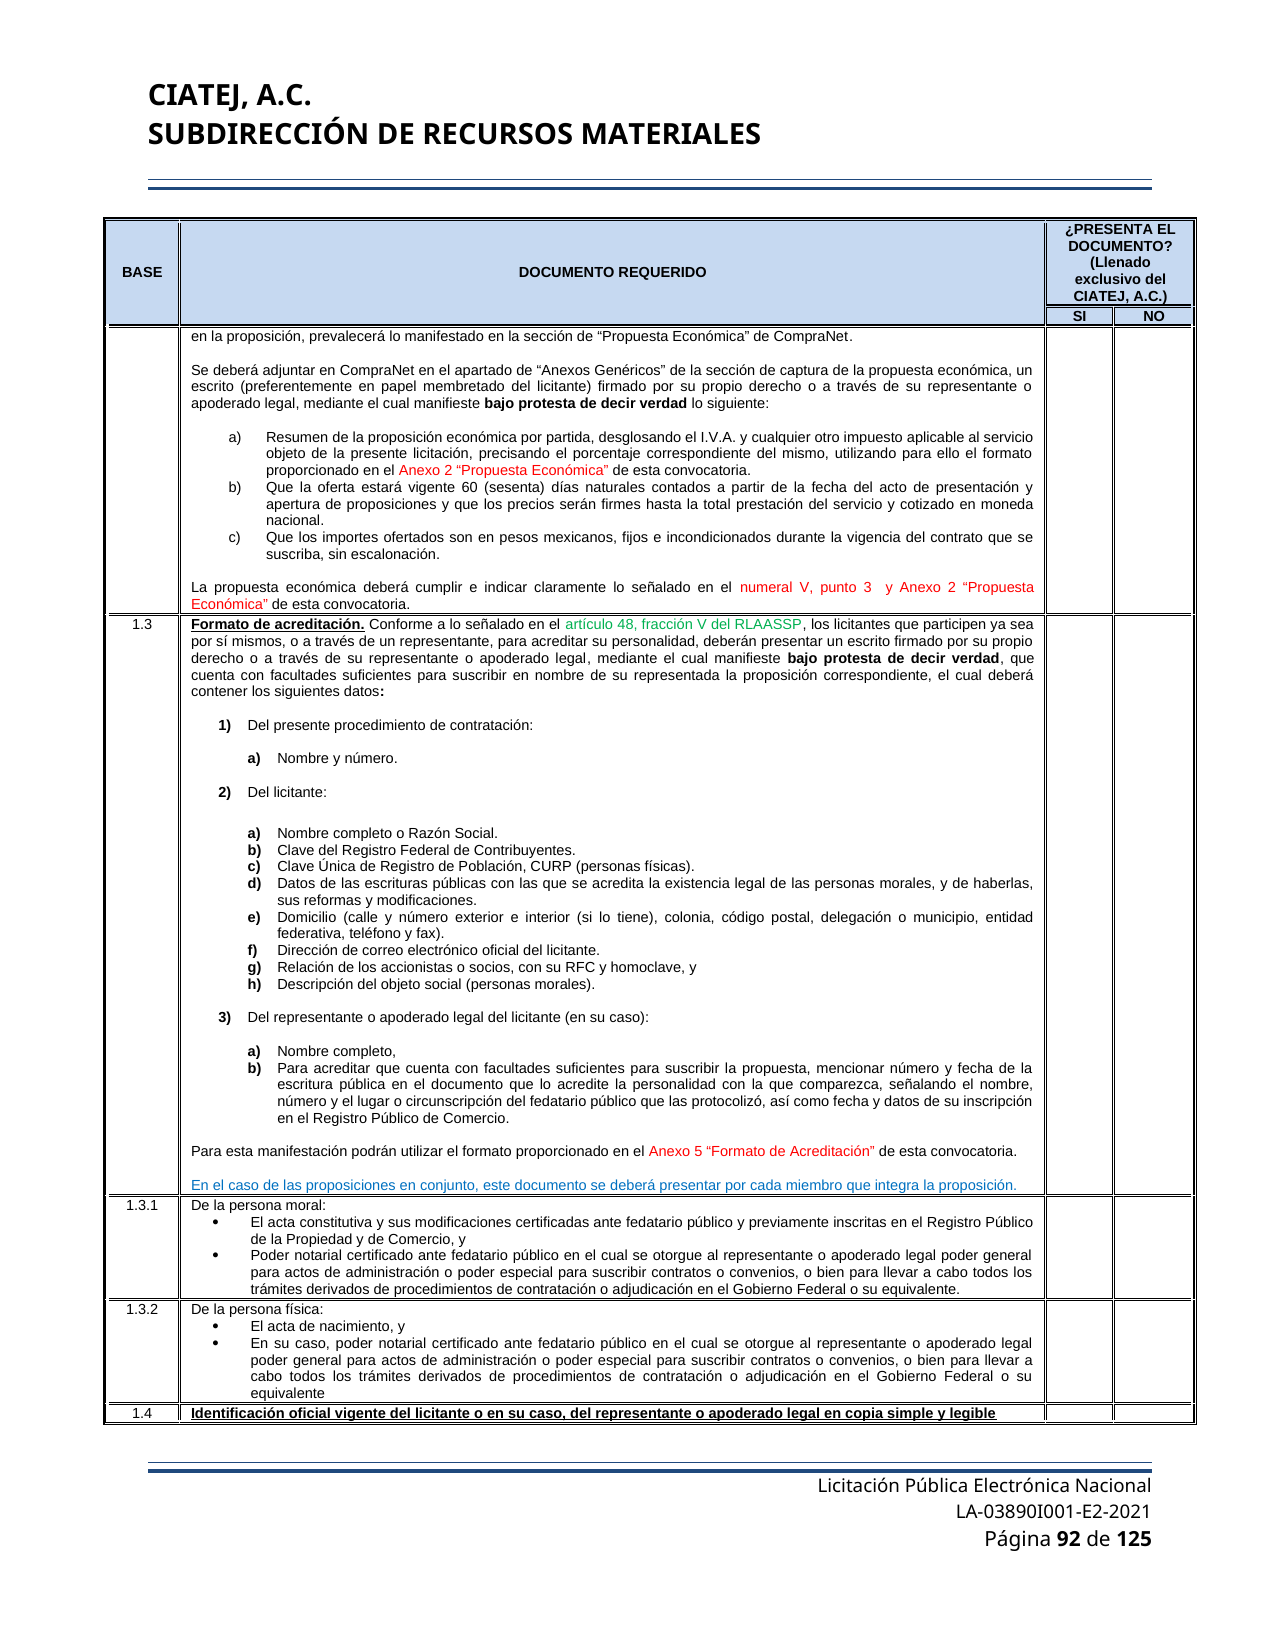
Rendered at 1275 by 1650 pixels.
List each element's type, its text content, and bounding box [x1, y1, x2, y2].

table_cell NO [1115, 304, 1194, 324]
table_cell SI [1047, 308, 1112, 324]
table_cell [1114, 1402, 1195, 1422]
table_cell [1047, 328, 1112, 613]
table_cell [1047, 616, 1112, 1193]
table_cell 1.3.1 [106, 1194, 178, 1297]
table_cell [181, 328, 1044, 613]
table_cell 1.3 [105, 613, 179, 1193]
table_header ¿PRESENTA EL DOCUMENTO? (Llenado exclusivo del CIATEJ, A.C.) [1046, 221, 1193, 304]
table_cell [1115, 1298, 1194, 1402]
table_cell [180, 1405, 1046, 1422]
table_cell De la persona moral: El acta constitutiva y sus modificaciones certificadas ante fedatario público y previamente inscritas en el Registro Público de la Propiedad y de Comercio, y Poder notarial certificado ante fedatario público en el cual se otorgue al representante o apoderado legal poder general para actos de administración o poder especial para suscribir contratos o convenios, o bien para llevar a cabo todos los trámites derivados de procedimientos de contratación o adjudicación en el Gobierno Federal o su equivalente. [181, 1197, 1044, 1297]
table_cell 1.3.2 [106, 1298, 178, 1402]
table_cell [1046, 1405, 1113, 1422]
table_cell [1047, 1197, 1112, 1297]
table_cell 1.4 [105, 1402, 179, 1422]
table_cell 1.2 [106, 324, 178, 613]
table_cell Formato de acreditación. Conforme a lo señalado en el artículo 48, fracción V del RLAASSP, los licitantes que participen ya sea por sí mismos, o a través de un representante, para acreditar su personalidad, deberán presentar un escrito firmado por su propio derecho o a través de su representante o apoderado legal, mediante el cual manifieste bajo protesta de decir verdad, que cuenta con facultades suficientes para suscribir en nombre de su representada la proposición correspondiente, el cual deberá contener los siguientes datos: Del presente procedimiento de contratación: Nombre y número. Del licitante: Nombre completo o Razón Social. Clave del Registro Federal de Contribuyentes. Clave Única de Registro de Población, CURP (personas físicas). Datos de las escrituras públicas con las que se acredita la existencia legal de las personas morales, y de haberlas, sus reformas y modificaciones. Domicilio (calle y número exterior e interior (si lo tiene), colonia, código postal, delegación o municipio, entidad federativa, teléfono y fax). Dirección de correo electrónico oficial del licitante. Relación de los accionistas o socios, con su RFC y homoclave, y Descripción del objeto social (personas morales). Del representante o apoderado legal del licitante (en su caso): Nombre completo, Para acreditar que cuenta con facultades suficientes para suscribir la propuesta, mencionar número y fecha de la escritura pública en el documento que lo acredite la personalidad con la que comparezca, señalando el nombre, número y el lugar o circunscripción del fedatario público que las protocolizó, así como fecha y datos de su inscripción en el Registro Público de Comercio. Para esta manifestación podrán utilizar el formato proporcionado en el Anexo 5 “Formato de Acreditación” de esta convocatoria. En el caso de las proposiciones en conjunto, este documento se deberá presentar por cada miembro que integra la proposición. [181, 616, 1044, 1193]
table_header DOCUMENTO REQUERIDO [180, 221, 1046, 324]
table_cell [1115, 1194, 1194, 1297]
table_header BASE [106, 221, 179, 324]
table_cell [1047, 1301, 1112, 1402]
table_cell De la persona física: El acta de nacimiento, y En su caso, poder notarial certificado ante fedatario público en el cual se otorgue al representante o apoderado legal poder general para actos de administración o poder especial para suscribir contratos o convenios, o bien para llevar a cabo todos los trámites derivados de procedimientos de contratación o adjudicación en el Gobierno Federal o su equivalente [181, 1301, 1044, 1402]
table_cell [1114, 613, 1195, 1193]
table_cell [1115, 324, 1194, 613]
